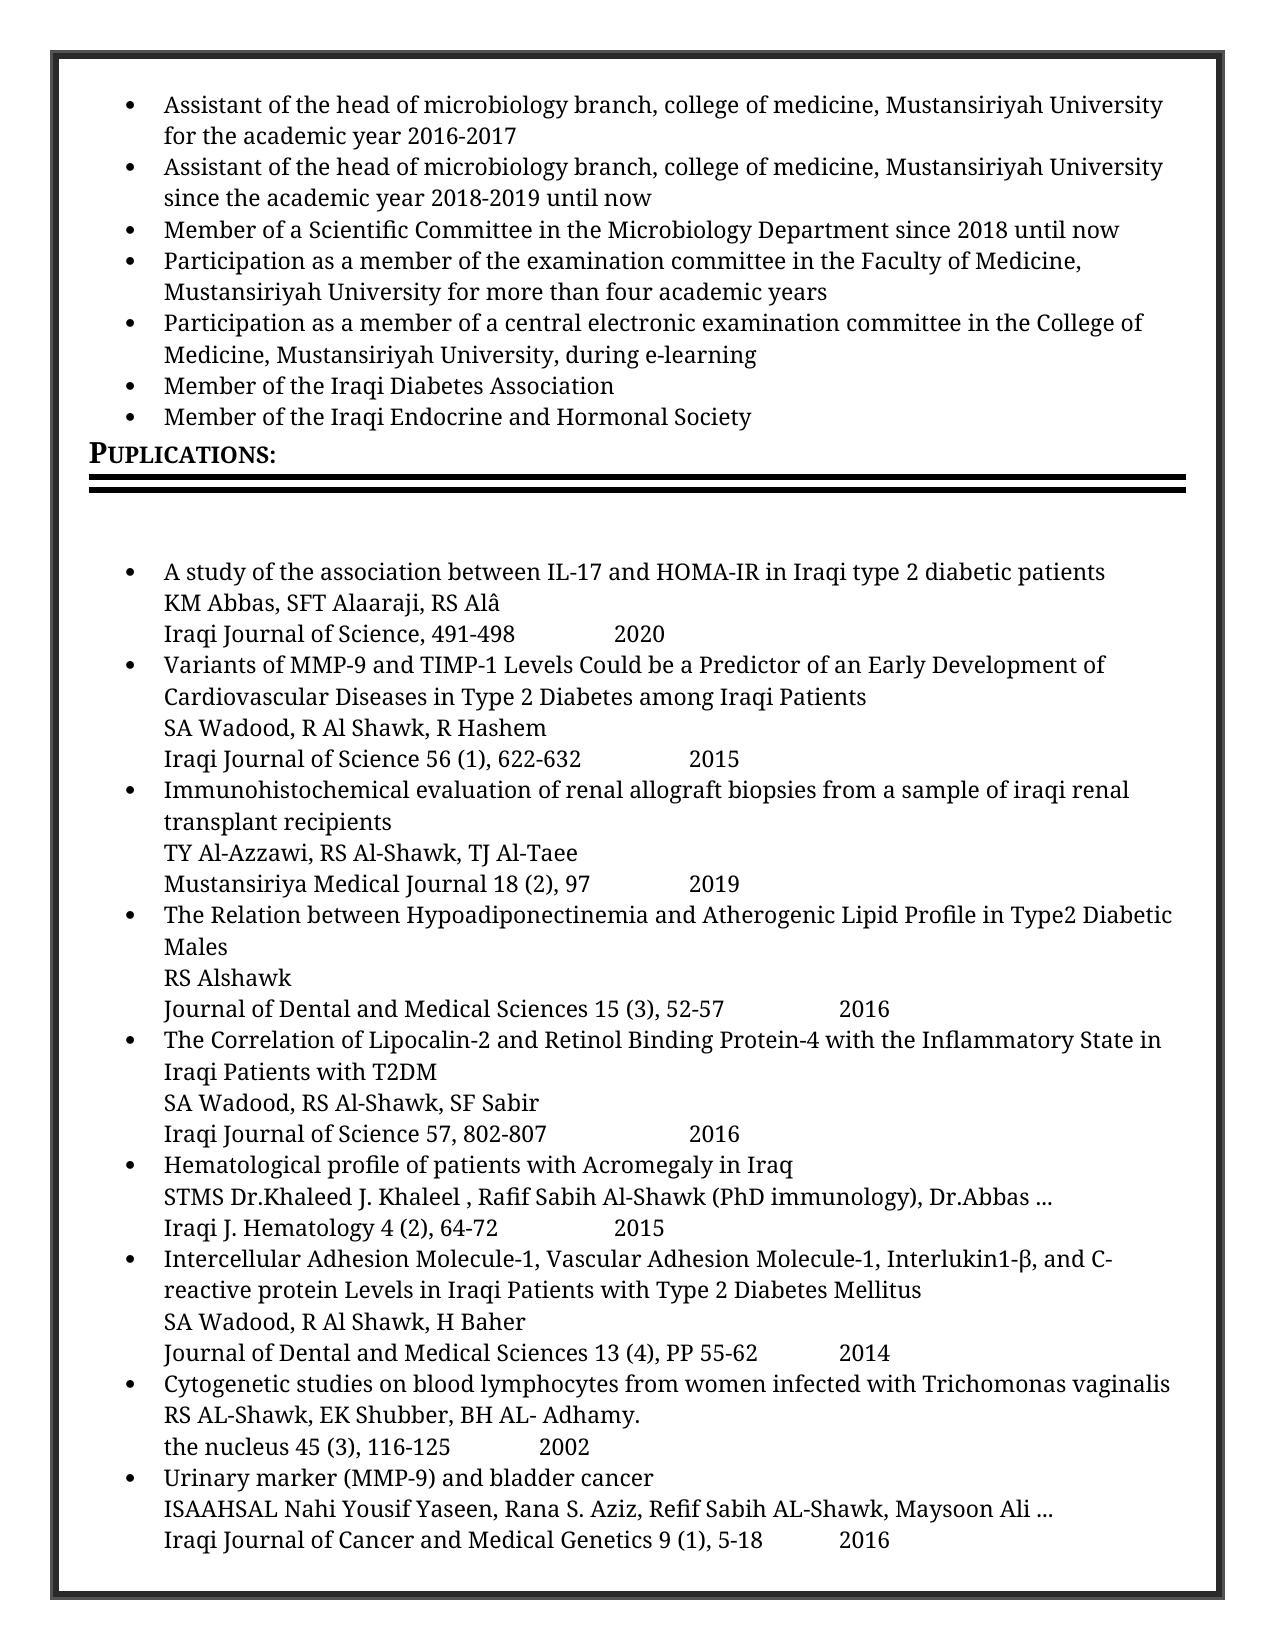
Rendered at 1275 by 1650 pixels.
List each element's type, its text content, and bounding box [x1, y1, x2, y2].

text Iraqi Journal of Cancer and Medical Genetics 9 (1), 5-18 2016 [164, 1524, 1186, 1555]
list Hematological profile of patients with Acromegaly in Iraq [126, 1149, 1186, 1180]
text Journal of Dental and Medical Sciences 15 (3), 52-57 2016 [164, 993, 1186, 1024]
list Urinary marker (MMP-9) and bladder cancer [126, 1462, 1186, 1493]
list Participation as a member of a central electronic examination committee in the College of Medicine, Mustansiriyah University, during e-learning [126, 307, 1186, 370]
text STMS Dr.Khaleed J. Khaleel , Rafif Sabih Al-Shawk (PhD immunology), Dr.Abbas ... [164, 1180, 1186, 1212]
list Assistant of the head of microbiology branch, college of medicine, Mustansiriyah University for the academic year 2016-2017 [126, 89, 1186, 151]
list Member of a Scientific Committee in the Microbiology Department since 2018 until now [126, 214, 1186, 245]
list The Correlation of Lipocalin-2 and Retinol Binding Protein-4 with the Inflammatory State in Iraqi Patients with T2DM [126, 1024, 1186, 1087]
text SA Wadood, RS Al-Shawk, SF Sabir [164, 1087, 1186, 1118]
list Assistant of the head of microbiology branch, college of medicine, Mustansiriyah University since the academic year 2018-2019 until now [126, 151, 1186, 214]
list Immunohistochemical evaluation of renal allograft biopsies from a sample of iraqi renal transplant recipients [126, 774, 1186, 837]
text TY Al-Azzawi, RS Al-Shawk, TJ Al-Taee [164, 837, 1186, 868]
text ISAAHSAL Nahi Yousif Yaseen, Rana S. Aziz, Refif Sabih AL-Shawk, Maysoon Ali ... [164, 1493, 1186, 1524]
text SA Wadood, R Al Shawk, H Baher [164, 1305, 1186, 1337]
text PUPLICATIONS: [89, 432, 1186, 474]
text Iraqi Journal of Science, 491-498 2020 [164, 618, 1186, 649]
list Intercellular Adhesion Molecule-1, Vascular Adhesion Molecule-1, Interlukin1-β, and C-reactive protein Levels in Iraqi Patients with Type 2 Diabetes Mellitus [126, 1243, 1186, 1305]
list Participation as a member of the examination committee in the Faculty of Medicine, Mustansiriyah University for more than four academic years [126, 245, 1186, 307]
list A study of the association between IL-17 and HOMA-IR in Iraqi type 2 diabetic patients [126, 555, 1186, 587]
text the nucleus 45 (3), 116-125 2002 [164, 1430, 1186, 1462]
text Journal of Dental and Medical Sciences 13 (4), PP 55-62 2014 [164, 1337, 1186, 1368]
list Member of the Iraqi Endocrine and Hormonal Society [126, 401, 1186, 432]
text Iraqi Journal of Science 57, 802-807 2016 [164, 1118, 1186, 1149]
text Iraqi Journal of Science 56 (1), 622-632 2015 [164, 743, 1186, 774]
text Mustansiriya Medical Journal 18 (2), 97 2019 [164, 868, 1186, 899]
text SA Wadood, R Al Shawk, R Hashem [164, 712, 1186, 743]
text RS Alshawk [164, 962, 1186, 993]
list Variants of MMP-9 and TIMP-1 Levels Could be a Predictor of an Early Development of Cardiovascular Diseases in Type 2 Diabetes among Iraqi Patients [126, 649, 1186, 712]
text KM Abbas, SFT Alaaraji, RS Alâ [164, 587, 1186, 618]
text Iraqi J. Hematology 4 (2), 64-72 2015 [164, 1212, 1186, 1243]
list Cytogenetic studies on blood lymphocytes from women infected with Trichomonas vaginalis [126, 1368, 1186, 1399]
text RS AL-Shawk, EK Shubber, BH AL- Adhamy. [164, 1399, 1186, 1430]
list Member of the Iraqi Diabetes Association [126, 370, 1186, 401]
list The Relation between Hypoadiponectinemia and Atherogenic Lipid Profile in Type2 Diabetic Males [126, 899, 1186, 962]
